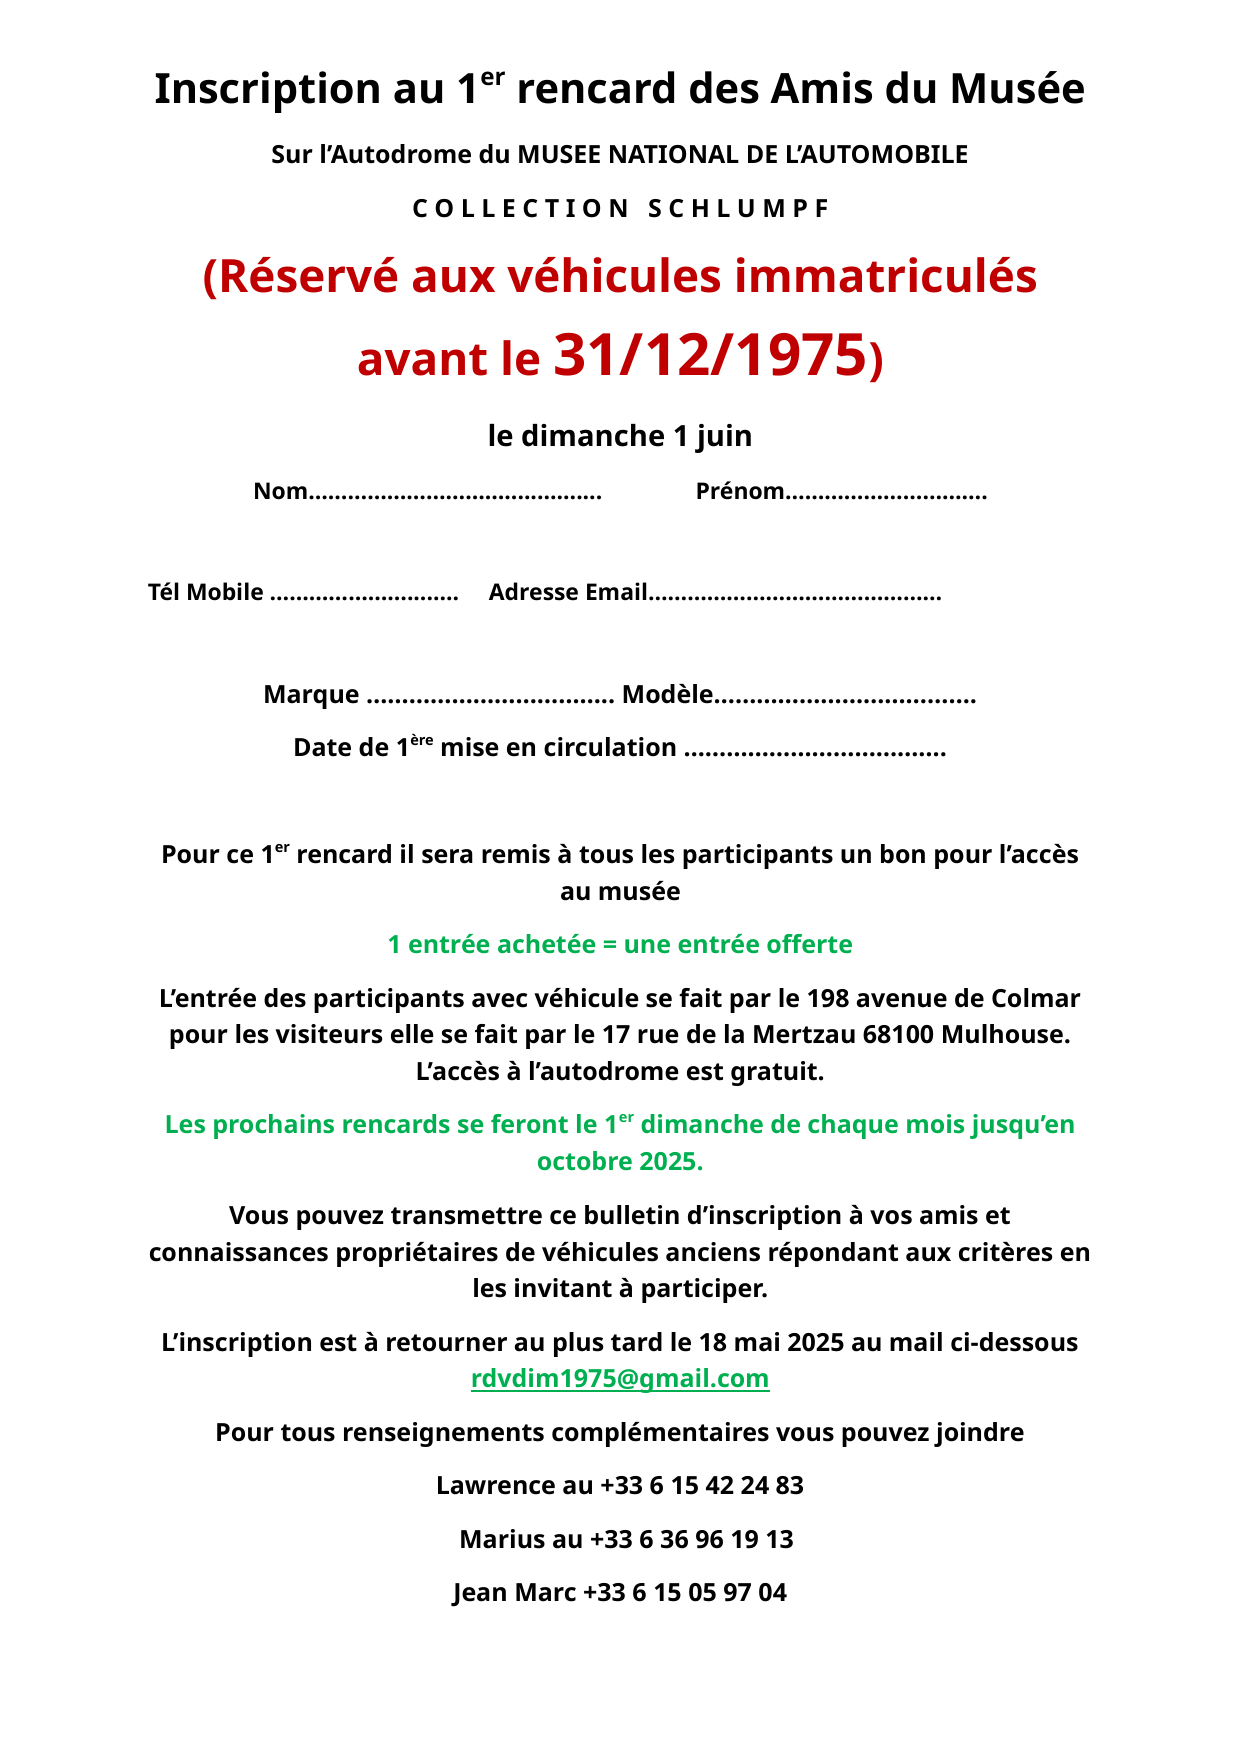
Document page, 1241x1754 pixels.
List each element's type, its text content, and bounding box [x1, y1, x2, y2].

text L’inscription est à retourner au plus tard le 18 mai 2025 au mail ci-dessous rdvdim1975@gmail.com [148, 1324, 1093, 1395]
text Nom…………………………............... Prénom…………………………. [148, 474, 1093, 506]
text Lawrence au +33 6 15 42 24 83 [148, 1468, 1093, 1502]
text Marius au +33 6 36 96 19 13 [148, 1521, 1093, 1556]
text Sur l’Autodrome du MUSEE NATIONAL DE L’AUTOMOBILE [148, 137, 1093, 171]
text Inscription au 1er rencard des Amis du Musée [148, 59, 1093, 116]
text 1 entrée achetée = une entrée offerte [148, 927, 1093, 961]
text C O L L E C T I O N S C H L U M P F [148, 190, 1093, 224]
text Vous pouvez transmettre ce bulletin d’inscription à vos amis et connaissances propriétaires de véhicules anciens répondant aux critères en les invitant à participer. [148, 1197, 1093, 1305]
text Les prochains rencards se feront le 1er dimanche de chaque mois jusqu’en octobre 2025. [148, 1107, 1093, 1178]
text Pour tous renseignements complémentaires vous pouvez joindre [148, 1414, 1093, 1449]
text Tél Mobile …………………........ Adresse Email……………………………………… [148, 575, 1093, 607]
text Marque …………………………….. Modèle………………………………. [148, 676, 1093, 710]
text Date de 1ère mise en circulation ………………………………. [148, 730, 1093, 764]
text Jean Marc +33 6 15 05 97 04 [148, 1575, 1093, 1609]
text L’entrée des participants avec véhicule se fait par le 198 avenue de Colmar pour les visiteurs elle se fait par le 17 rue de la Mertzau 68100 Mulhouse. L’accès à l’autodrome est gratuit. [148, 980, 1093, 1088]
text Pour ce 1er rencard il sera remis à tous les participants un bon pour l’accès au musée [148, 837, 1093, 907]
text le dimanche 1 juin [148, 415, 1093, 455]
text (Réservé aux véhicules immatriculés avant le 31/12/1975) [148, 244, 1093, 392]
